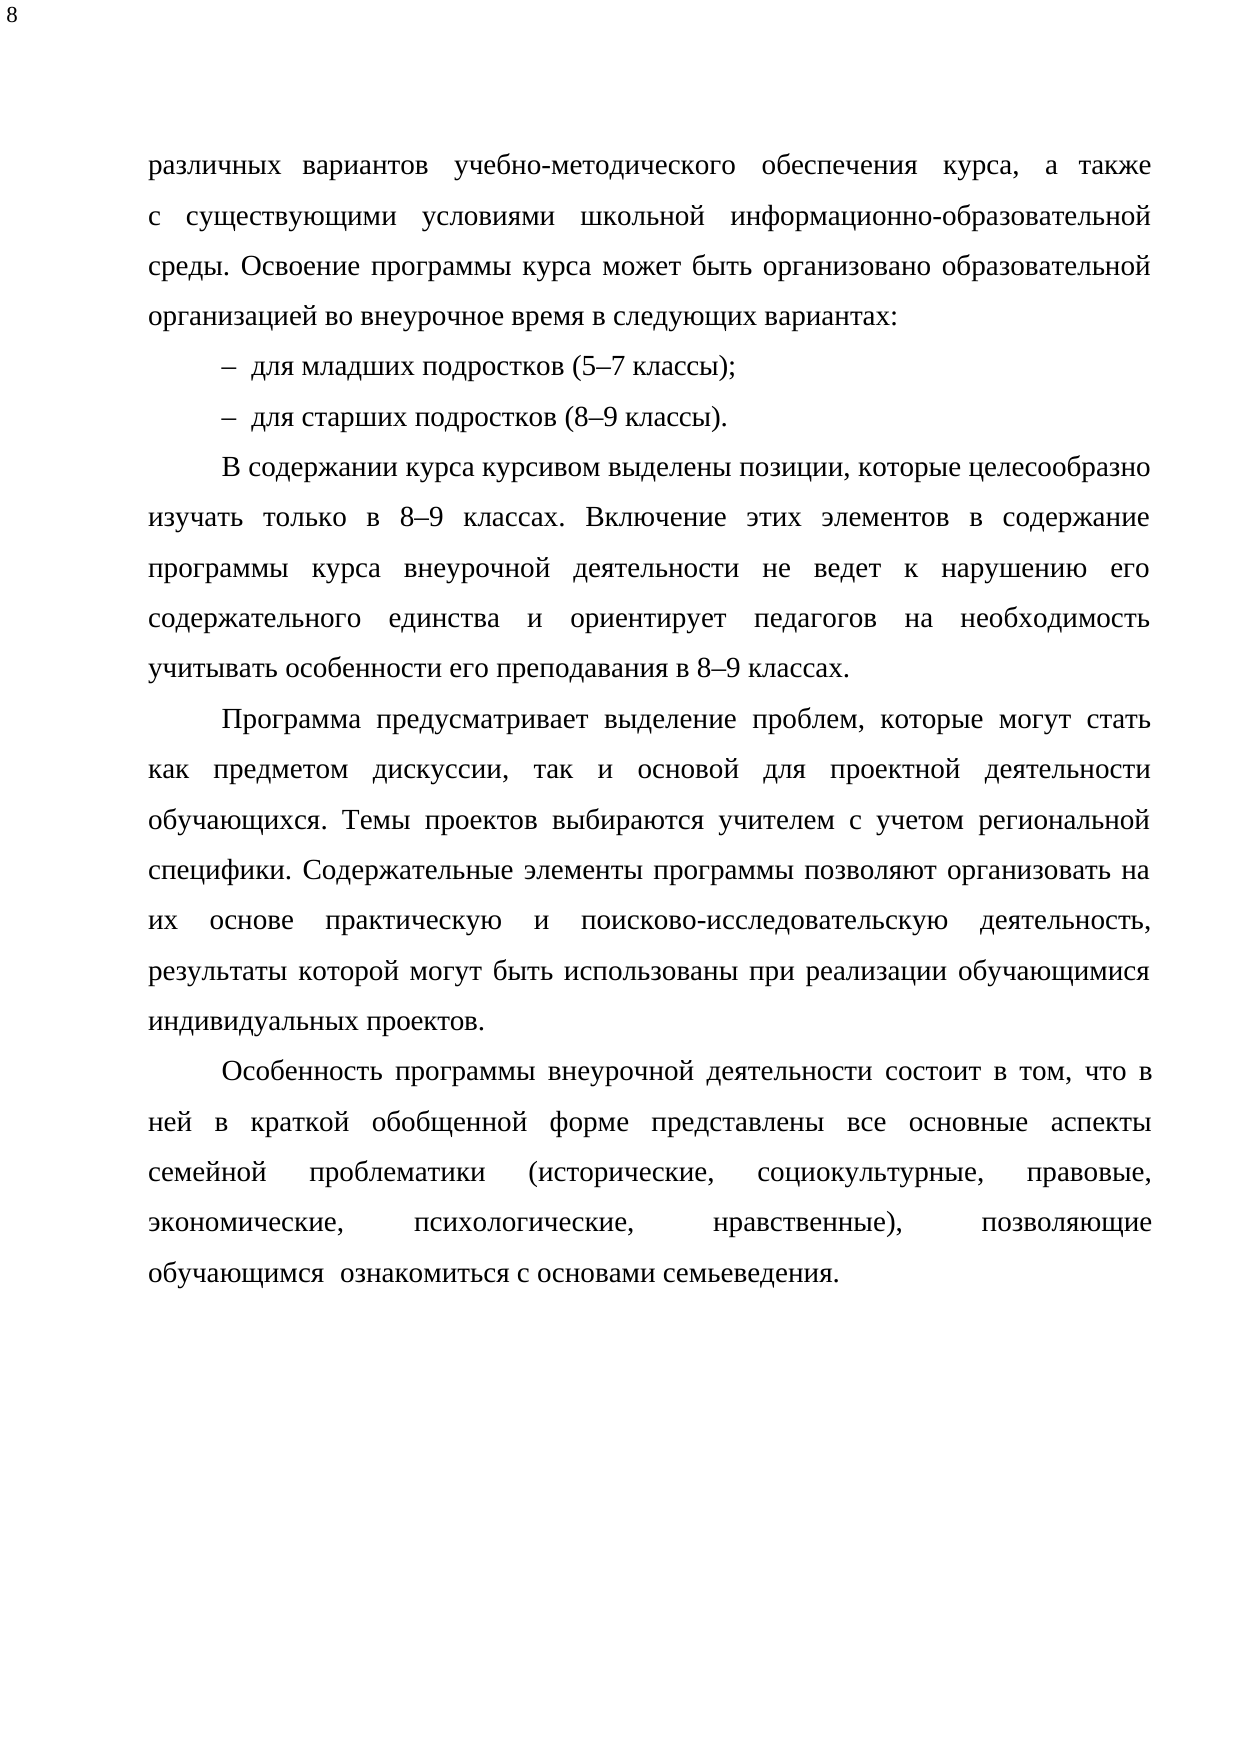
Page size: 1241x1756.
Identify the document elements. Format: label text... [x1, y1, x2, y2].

text В содержании курса курсивом выделены позиции, которые целесообразно изучать только в 8–9 классах. Включение этих элементов в содержание программы курса внеурочной деятельности не ведет к нарушению его содержательного единства и ориентирует педагогов на необходимость учитывать особенности его преподавания в 8–9 классах. [148, 449, 1151, 684]
text Особенность программы внеурочной деятельности состоит в том, что в ней в краткой обобщенной форме представлены все основные аспекты семейной проблематики (исторические, социокультурные, правовые, экономические, психологические, нравственные), позволяющие обучающимся ознакомиться с основами семьеведения. [148, 1053, 1152, 1288]
text Программа предусматривает выделение проблем, которые могут стать как предметом дискуссии, так и основой для проектной деятельности обучающихся. Темы проектов выбираются учителем с учетом региональной специфики. Содержательные элементы программы позволяют организовать на их основе практическую и поисково-исследовательскую деятельность, результаты которой могут быть использованы при реализации обучающимися индивидуальных проектов. [148, 701, 1151, 1037]
list для старших подростков (8–9 классы). [221, 399, 1167, 432]
list для младших подростков (5–7 классы); [221, 349, 1167, 382]
text различных вариантов учебно-методического обеспечения курса, а также с существующими условиями школьной информационно-образовательной среды. Освоение программы курса может быть организовано образовательной организацией во внеурочное время в следующих вариантах: [148, 147, 1152, 332]
